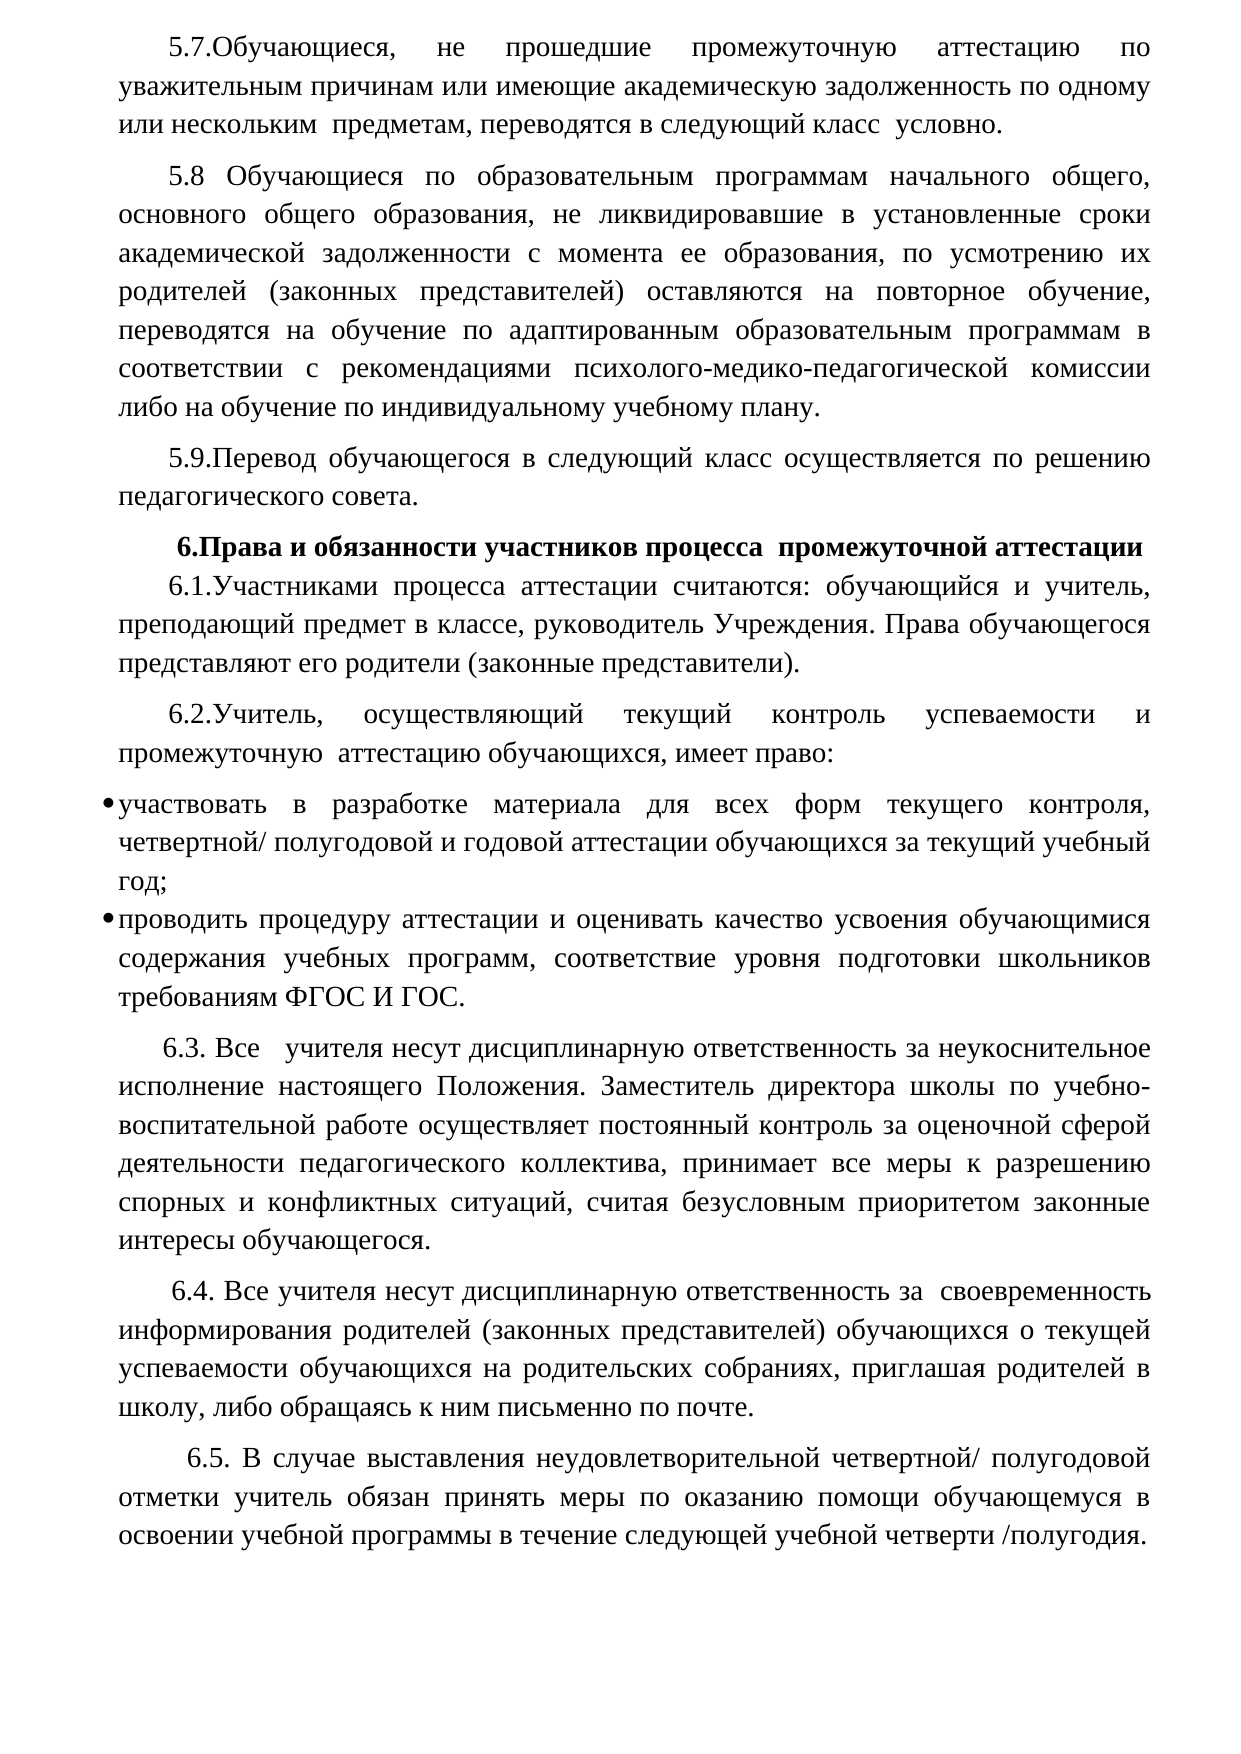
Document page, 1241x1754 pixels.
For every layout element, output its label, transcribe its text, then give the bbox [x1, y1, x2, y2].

text 6.4. Все учителя несут дисциплинарную ответственность за своевременность информирования родителей (законных представителей) обучающихся о текущей успеваемости обучающихся на родительских собраниях, приглашая родителей в школу, либо обращаясь к ним письменно по почте. [118, 1273, 1152, 1423]
text 6.5. В случае выставления неудовлетворительной четвертной/ полугодовой отметки учитель обязан принять меры по оказанию помощи обучающемуся в освоении учебной программы в течение следующей учебной четверти /полугодия. [118, 1440, 1152, 1551]
text 6.2.Учитель, осуществляющий текущий контроль успеваемости и промежуточную аттестацию обучающихся, имеет право: [118, 696, 1152, 768]
list проводить процедуру аттестации и оценивать качество усвоения обучающимися содержания учебных программ, соответствие уровня подготовки школьников требованиям ФГОС И ГОС. [103, 902, 1152, 1012]
text 5.7.Обучающиеся, не прошедшие промежуточную аттестацию по уважительным причинам или имеющие академическую задолженность по одному или нескольким предметам, переводятся в следующий класс условно. [118, 29, 1152, 140]
text 6.1.Участниками процесса аттестации считаются: обучающийся и учитель, преподающий предмет в классе, руководитель Учреждения. Права обучающегося представляют его родители (законные представители). [118, 568, 1152, 679]
text 6.3. Все учителя несут дисциплинарную ответственность за неукоснительное исполнение настоящего Положения. Заместитель директора школы по учебно-воспитательной работе осуществляет постоянный контроль за оценочной сферой деятельности педагогического коллектива, принимает все меры к разрешению спорных и конфликтных ситуаций, считая безусловным приоритетом законные интересы обучающегося. [118, 1030, 1152, 1256]
list участвовать в разработке материала для всех форм текущего контроля, четвертной/ полугодовой и годовой аттестации обучающихся за текущий учебный год; [103, 786, 1152, 897]
text 5.8 Обучающиеся по образовательным программам начального общего, основного общего образования, не ликвидировавшие в установленные сроки академической задолженности с момента ее образования, по усмотрению их родителей (законных представителей) оставляются на повторное обучение, переводятся на обучение по адаптированным образовательным программам в соответствии с рекомендациями психолого-медико-педагогической комиссии либо на обучение по индивидуальному учебному плану. [118, 158, 1152, 422]
text 6.Права и обязанности участников процесса промежуточной аттестации [118, 529, 1152, 563]
text 5.9.Перевод обучающегося в следующий класс осуществляется по решению педагогического совета. [118, 440, 1152, 512]
